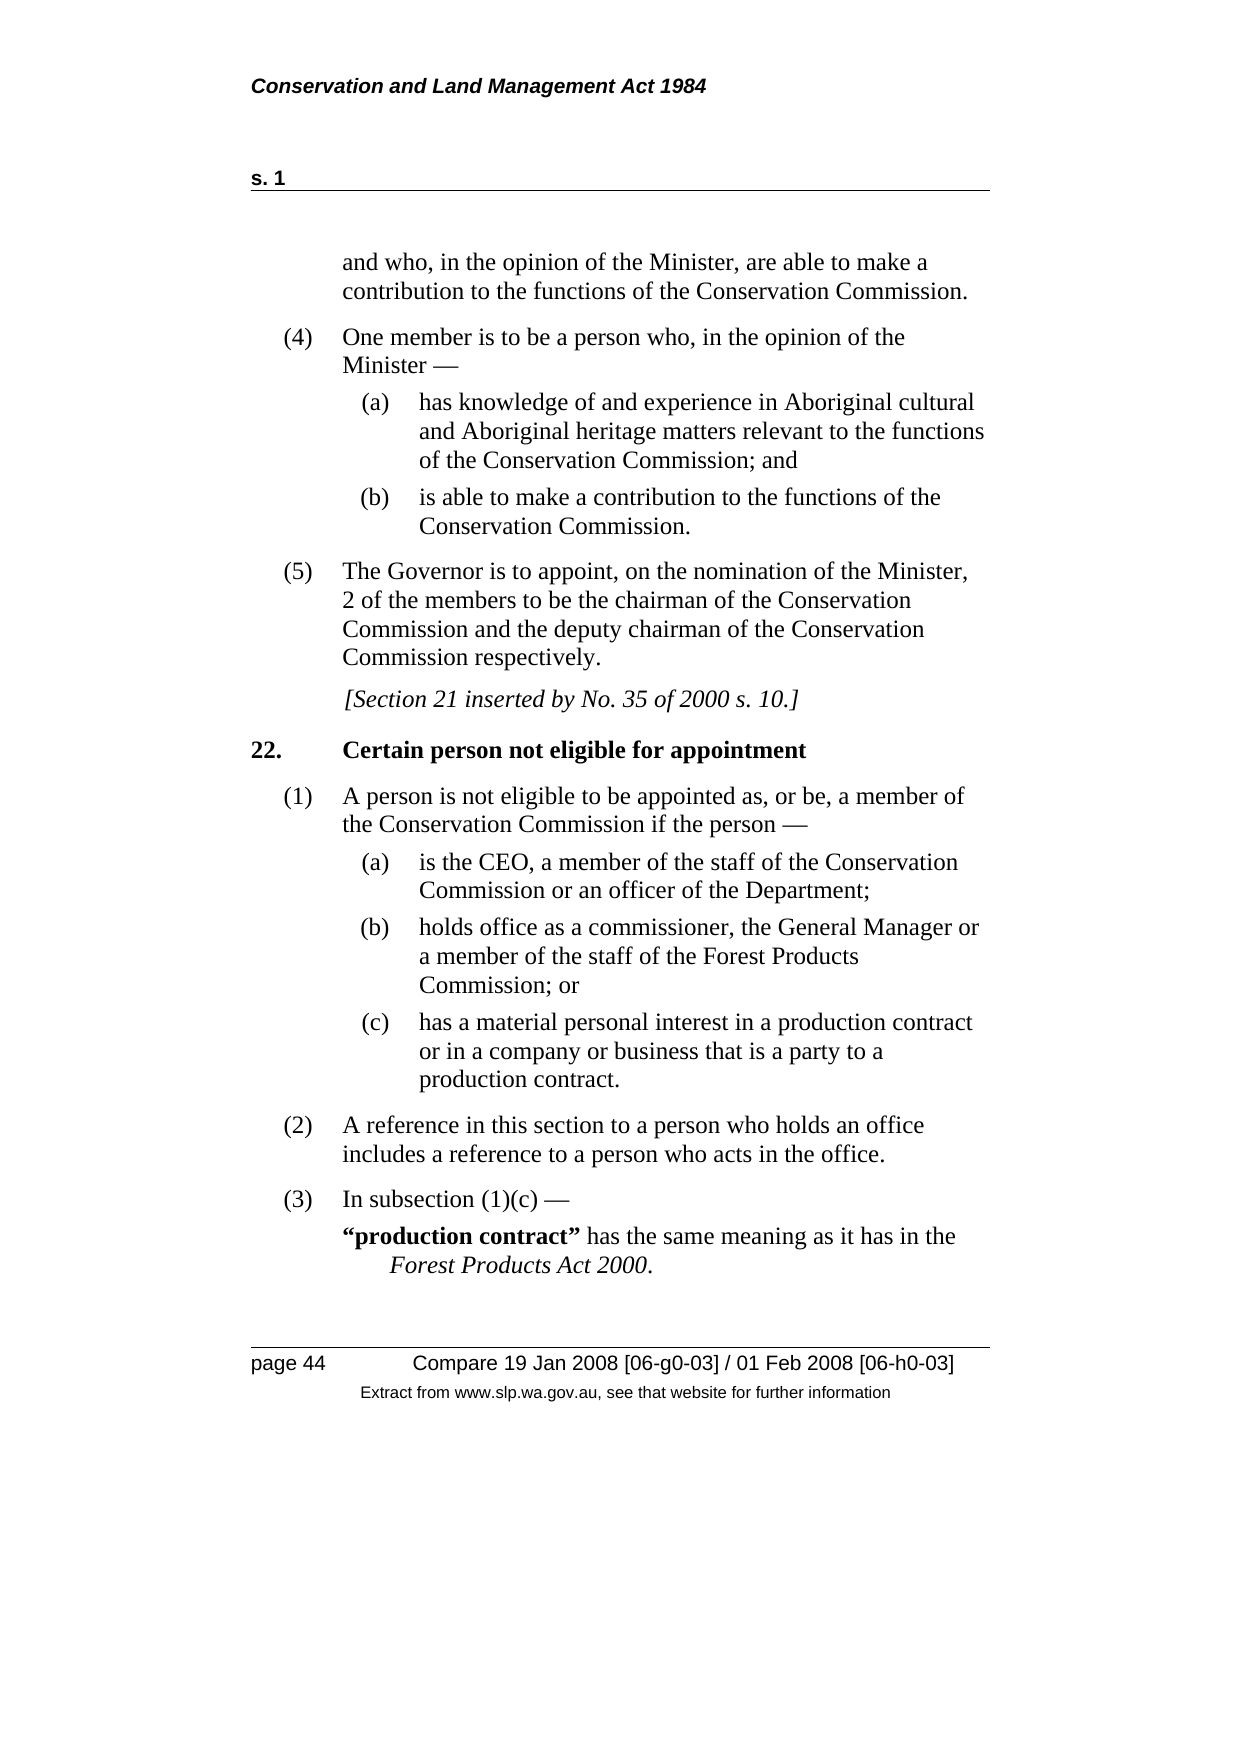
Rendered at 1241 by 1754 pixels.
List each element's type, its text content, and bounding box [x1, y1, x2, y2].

text (1) A person is not eligible to be appointed as, or be, a member of the Conservation Commission if the person — [251, 781, 990, 838]
text (c) has a material personal interest in a production contract or in a company or business that is a party to a production contract. [251, 1007, 990, 1093]
text and who, in the opinion of the Minister, are able to make a contribution to the functions of the Conservation Commission. [251, 247, 990, 305]
text (a) has knowledge of and experience in Aboriginal cultural and Aboriginal heritage matters relevant to the functions of the Conservation Commission; and [251, 387, 990, 474]
text “production contract” has the same meaning as it has in the Forest Products Act 2000. [251, 1221, 990, 1279]
text [Section 21 inserted by No. 35 of 2000 s. 10.] [251, 684, 990, 712]
text (b) is able to make a contribution to the functions of the Conservation Commission. [251, 482, 990, 539]
text (5) The Governor is to appoint, on the nomination of the Minister, 2 of the members to be the chairman of the Conservation Commission and the deputy chairman of the Conservation Commission respectively. [251, 556, 990, 671]
text (3) In subsection (1)(c) — [251, 1184, 990, 1213]
text (4) One member is to be a person who, in the opinion of the Minister — [251, 322, 990, 379]
subtitle 22. Certain person not eligible for appointment [251, 735, 990, 764]
text (2) A reference in this section to a person who holds an office includes a reference to a person who acts in the office. [251, 1110, 990, 1167]
text (a) is the CEO, a member of the staff of the Conservation Commission or an officer of the Department; [251, 847, 990, 904]
text (b) holds office as a commissioner, the General Manager or a member of the staff of the Forest Products Commission; or [251, 912, 990, 999]
